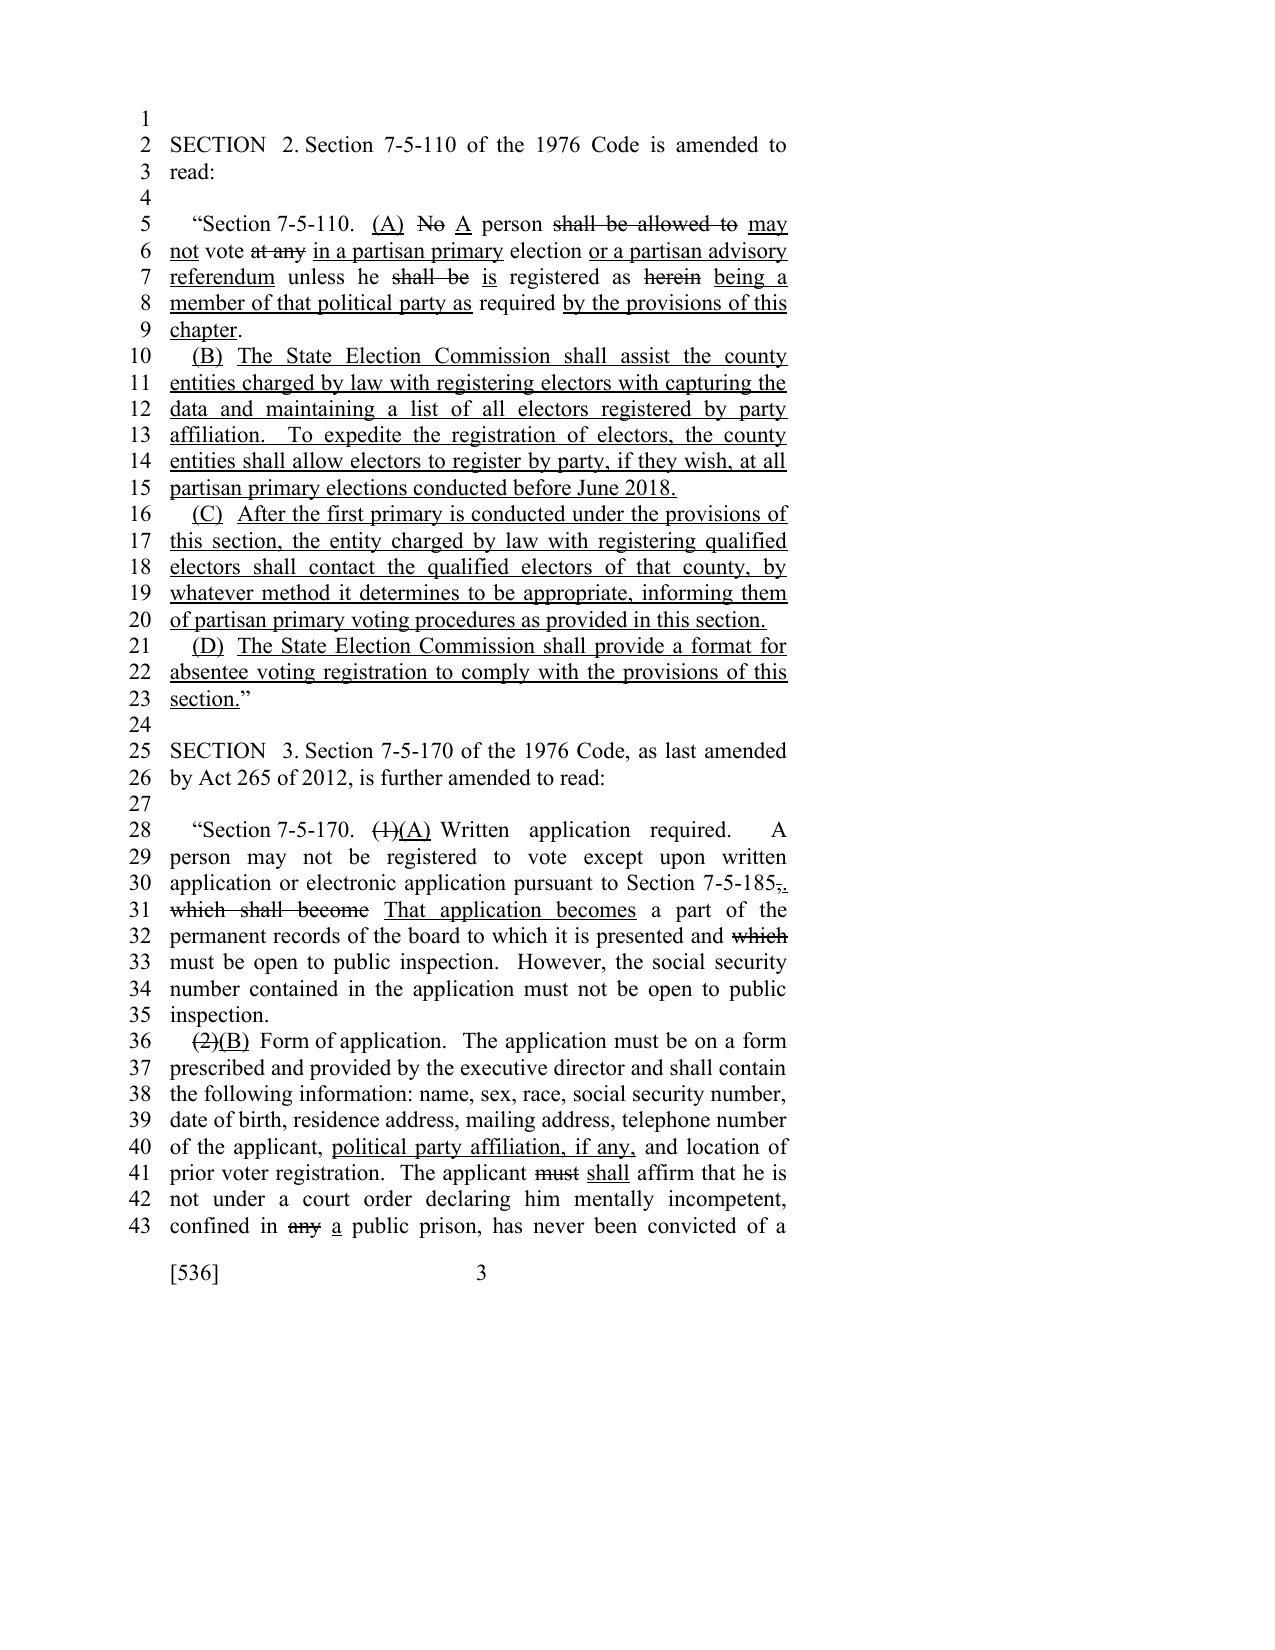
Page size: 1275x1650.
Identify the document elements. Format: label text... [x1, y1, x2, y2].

text SECTION 2. Section 7-5-110 of the 1976 Code is amended to read: [169, 131, 787, 184]
text “Section 7-5-110. (A) No A person shall be allowed to may not vote at any in a partisan primary election or a partisan advisory referendum unless he shall be is registered as herein being a member of that political party as required by the provisions of this chapter. [169, 210, 787, 342]
text SECTION 3. Section 7-5-170 of the 1976 Code, as last amended by Act 265 of 2012, is further amended to read: [169, 737, 787, 790]
text “Section 7-5-170. (1)(A) Written application required. A person may not be registered to vote except upon written application or electronic application pursuant to Section 7-5-185,. which shall become That application becomes a part of the permanent records of the board to which it is presented and which must be open to public inspection. However, the social security number contained in the application must not be open to public inspection. [169, 817, 787, 1027]
text (D) The State Election Commission shall provide a format for absentee voting registration to comply with the provisions of this section.” [169, 682, 787, 711]
text (B) The State Election Commission shall assist the county entities charged by law with registering electors with capturing the data and maintaining a list of all electors registered by party affiliation. To expedite the registration of electors, the county entities shall allow electors to register by party, if they wish, at all partisan primary elections conducted before June 2018. [169, 342, 787, 391]
text (D) The State Election Commission shall provide a format for absentee voting registration to comply with the provisions of this section.” [169, 632, 787, 681]
text (C) After the first primary is conducted under the provisions of this section, the entity charged by law with registering qualified electors shall contact the qualified electors of that county, by whatever method it determines to be appropriate, informing them of partisan primary voting procedures as provided in this section. [169, 500, 787, 550]
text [169, 1027, 787, 1238]
